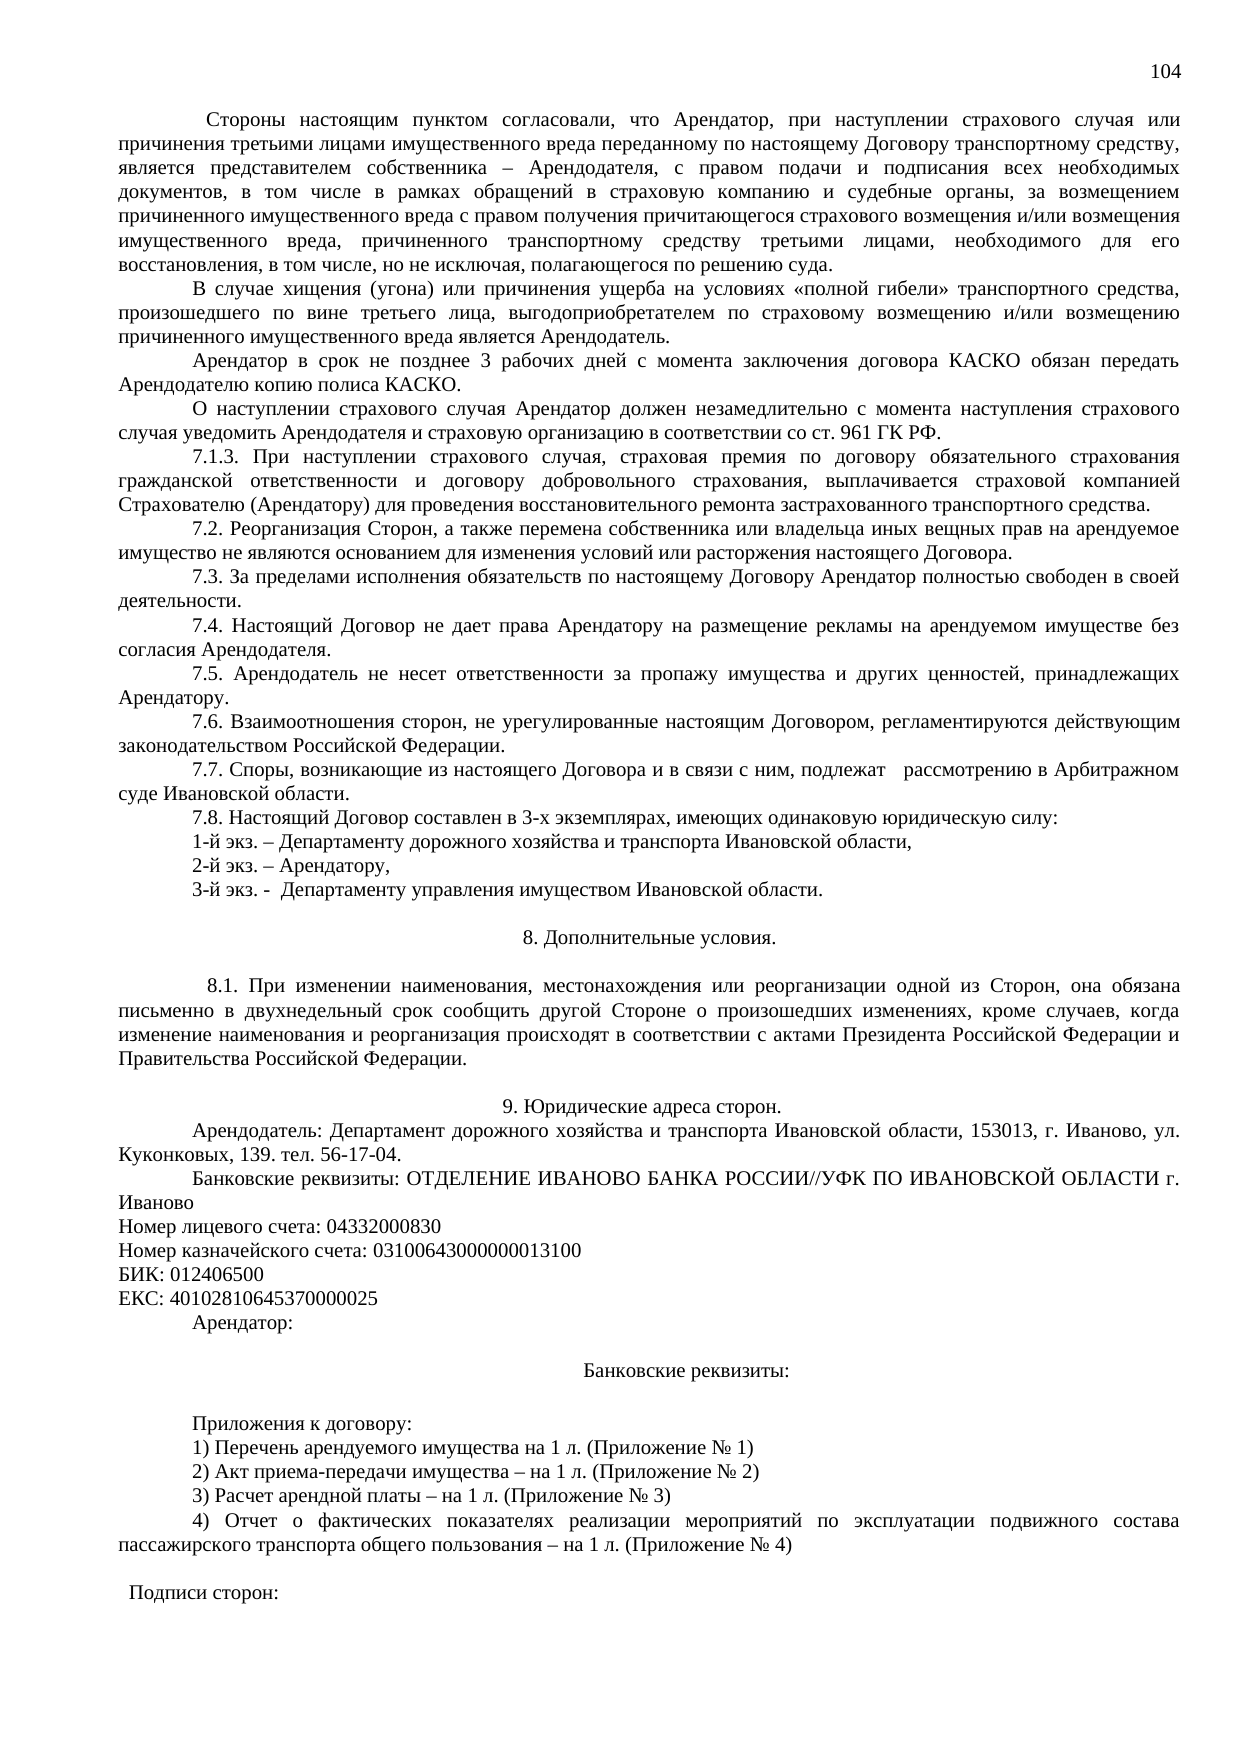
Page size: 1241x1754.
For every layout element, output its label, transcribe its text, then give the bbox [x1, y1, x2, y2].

text 3-й экз. - Департаменту управления имуществом Ивановской области. [118, 877, 1181, 901]
text 7.7. Споры, возникающие из настоящего Договора и в связи с ним, подлежат рассмотрению в Арбитражном суде Ивановской области. [118, 757, 1181, 805]
text 7.6. Взаимоотношения сторон, не урегулированные настоящим Договором, регламентируются действующим законодательством Российской Федерации. [118, 709, 1181, 757]
text ЕКС: 40102810645370000025 [118, 1286, 1181, 1310]
text Номер лицевого счета: 04332000830 [118, 1214, 1181, 1238]
text Арендатор в срок не позднее 3 рабочих дней с момента заключения договора КАСКО обязан передать Арендодателю копию полиса КАСКО. [118, 348, 1181, 396]
text 7.2. Реорганизация Сторон, а также перемена собственника или владельца иных вещных прав на арендуемое имущество не являются основанием для изменения условий или расторжения настоящего Договора. [118, 516, 1181, 564]
text Стороны настоящим пунктом согласовали, что Арендатор, при наступлении страхового случая или причинения третьими лицами имущественного вреда переданному по настоящему Договору транспортному средству, является представителем собственника – Арендодателя, с правом подачи и подписания всех необходимых документов, в том числе в рамках обращений в страховую компанию и судебные органы, за возмещением причиненного имущественного вреда с правом получения причитающегося страхового возмещения и/или возмещения имущественного вреда, причиненного транспортному средству третьими лицами, необходимого для его восстановления, в том числе, но не исключая, полагающегося по решению суда. [118, 107, 1181, 276]
text Банковские реквизиты: [118, 1358, 1181, 1382]
text 2) Акт приема-передачи имущества – на 1 л. (Приложение № 2) [118, 1459, 1181, 1483]
text 2-й экз. – Арендатору, [118, 853, 1181, 877]
text О наступлении страхового случая Арендатор должен незамедлительно с момента наступления страхового случая уведомить Арендодателя и страховую организацию в соответствии со ст. 961 ГК РФ. [118, 396, 1181, 444]
text Банковские реквизиты: ОТДЕЛЕНИЕ ИВАНОВО БАНКА РОССИИ//УФК ПО ИВАНОВСКОЙ ОБЛАСТИ г. Иваново [118, 1166, 1181, 1214]
text 7.4. Настоящий Договор не дает права Арендатору на размещение рекламы на арендуемом имуществе без согласия Арендодателя. [118, 612, 1181, 661]
text Подписи сторон: [118, 1580, 1181, 1604]
text 7.3. За пределами исполнения обязательств по настоящему Договору Арендатор полностью свободен в своей деятельности. [118, 564, 1181, 612]
text Приложения к договору: [118, 1411, 1181, 1435]
text 4) Отчет о фактических показателях реализации мероприятий по эксплуатации подвижного состава пассажирского транспорта общего пользования – на 1 л. (Приложение № 4) [118, 1507, 1181, 1556]
text 7.5. Арендодатель не несет ответственности за пропажу имущества и других ценностей, принадлежащих Арендатору. [118, 661, 1181, 709]
text 1-й экз. – Департаменту дорожного хозяйства и транспорта Ивановской области, [118, 829, 1181, 853]
text 8. Дополнительные условия. [118, 925, 1181, 949]
text 9. Юридические адреса сторон. [103, 1094, 1181, 1118]
text Арендодатель: Департамент дорожного хозяйства и транспорта Ивановской области, 153013, г. Иваново, ул. Куконковых, 139. тел. 56-17-04. [118, 1118, 1181, 1166]
text Арендатор: [118, 1310, 1181, 1334]
text 7.1.3. При наступлении страхового случая, страховая премия по договору обязательного страхования гражданской ответственности и договору добровольного страхования, выплачивается страховой компанией Страхователю (Арендатору) для проведения восстановительного ремонта застрахованного транспортного средства. [118, 444, 1181, 516]
text Номер казначейского счета: 03100643000000013100 [118, 1238, 1181, 1262]
text В случае хищения (угона) или причинения ущерба на условиях «полной гибели» транспортного средства, произошедшего по вине третьего лица, выгодоприобретателем по страховому возмещению и/или возмещению причиненного имущественного вреда является Арендодатель. [118, 276, 1181, 348]
text 3) Расчет арендной платы – на 1 л. (Приложение № 3) [118, 1483, 1181, 1507]
text 1) Перечень арендуемого имущества на 1 л. (Приложение № 1) [118, 1435, 1181, 1459]
text 8.1. При изменении наименования, местонахождения или реорганизации одной из Сторон, она обязана письменно в двухнедельный срок сообщить другой Стороне о произошедших изменениях, кроме случаев, когда изменение наименования и реорганизация происходят в соответствии с актами Президента Российской Федерации и Правительства Российской Федерации. [118, 973, 1181, 1070]
text БИК: 012406500 [118, 1262, 1181, 1286]
text 7.8. Настоящий Договор составлен в 3-х экземплярах, имеющих одинаковую юридическую силу: [118, 805, 1181, 829]
